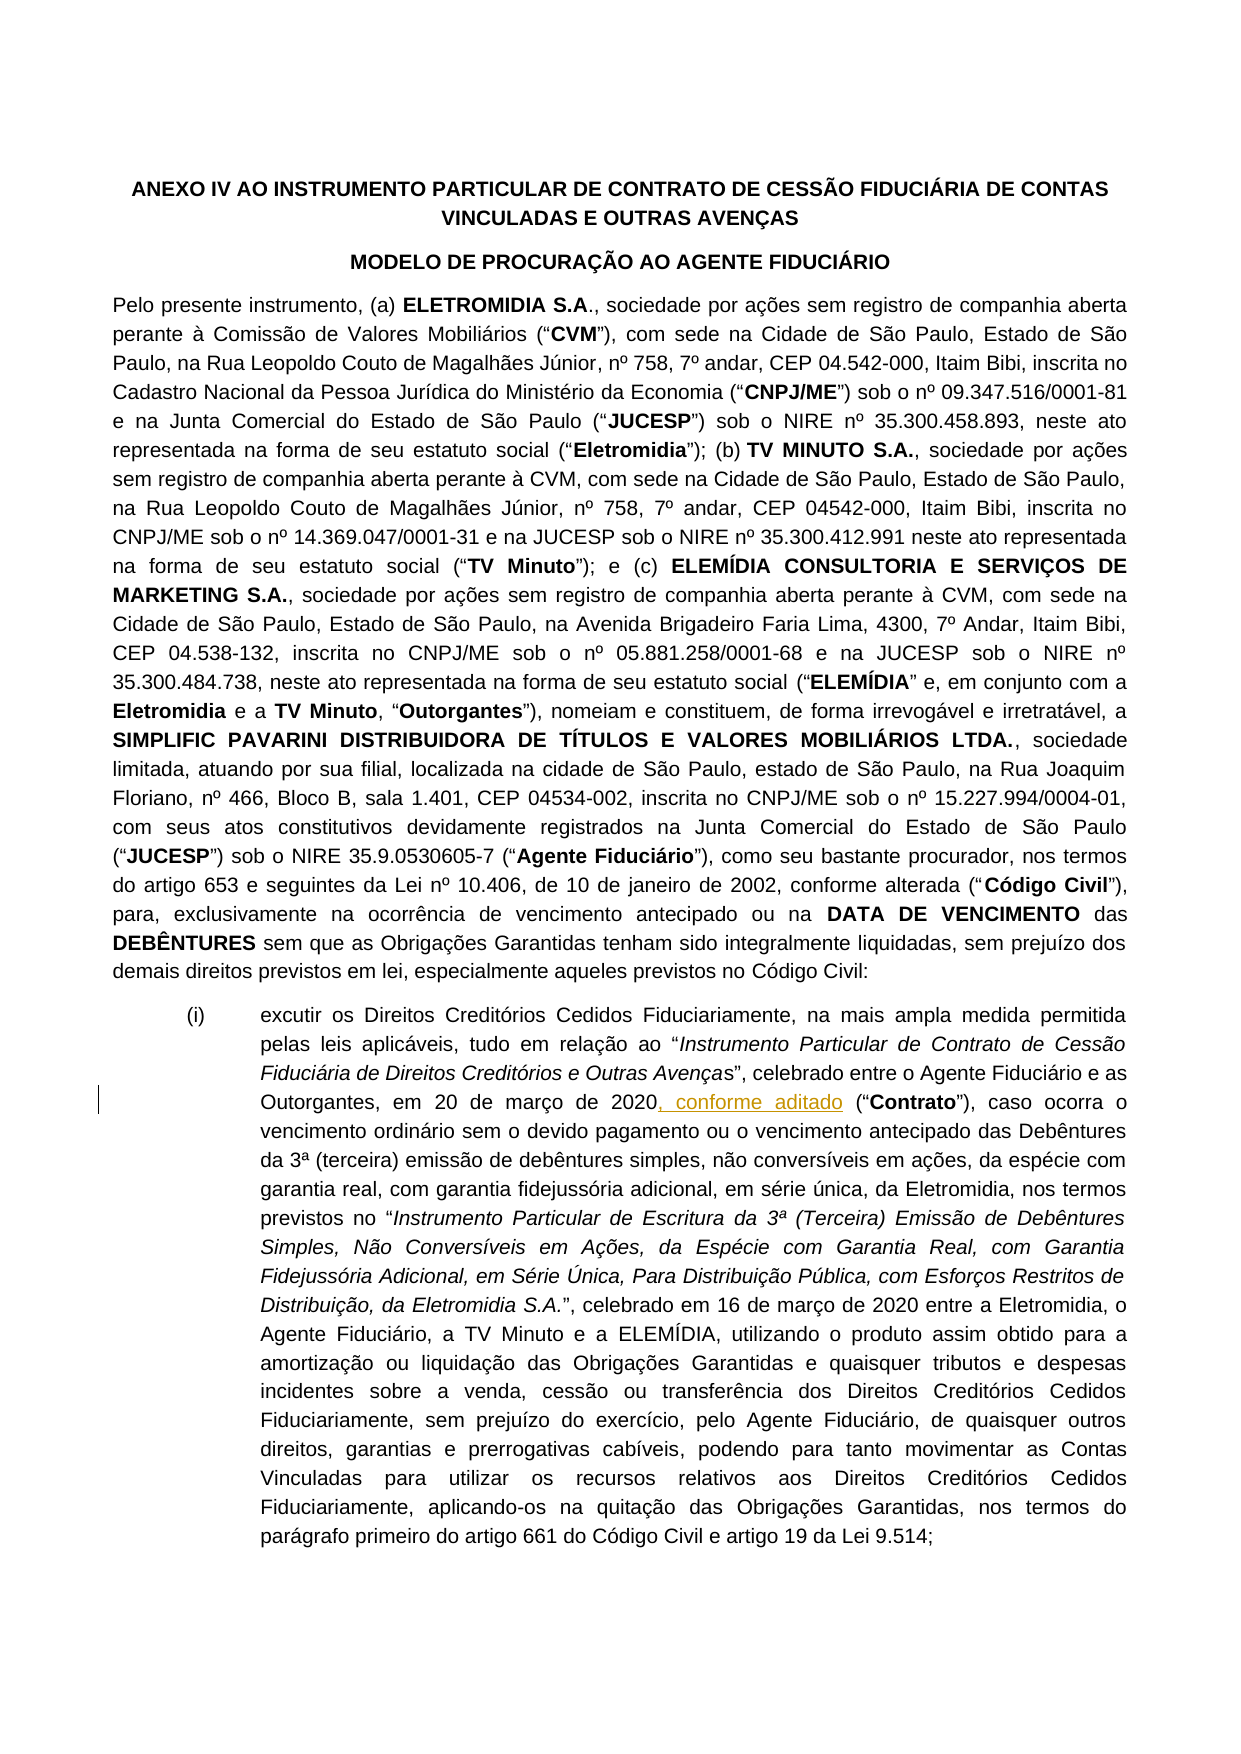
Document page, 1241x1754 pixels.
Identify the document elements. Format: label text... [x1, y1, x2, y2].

text MODELO DE PROCURAÇÃO AO AGENTE FIDUCIÁRIO [112, 250, 1128, 274]
text Pelo presente instrumento, (a) ELETROMIDIA S.A., sociedade por ações sem registro de companhia aberta perante à Comissão de Valores Mobiliários (“CVM”), com sede na Cidade de São Paulo, Estado de São Paulo, na Rua Leopoldo Couto de Magalhães Júnior, nº 758, 7º andar, CEP 04.542-000, Itaim Bibi, inscrita no Cadastro Nacional da Pessoa Jurídica do Ministério da Economia (“CNPJ/ME”) sob o nº 09.347.516/0001-81 e na Junta Comercial do Estado de São Paulo (“JUCESP”) sob o NIRE nº 35.300.458.893, neste ato representada na forma de seu estatuto social (“Eletromidia”); (b) TV MINUTO S.A., sociedade por ações sem registro de companhia aberta perante à CVM, com sede na Cidade de São Paulo, Estado de São Paulo, na Rua Leopoldo Couto de Magalhães Júnior, nº 758, 7º andar, CEP 04542-000, Itaim Bibi, inscrita no CNPJ/ME sob o nº 14.369.047/0001-31 e na JUCESP sob o NIRE nº 35.300.412.991 neste ato representada na forma de seu estatuto social (“TV Minuto”); e (c) ELEMÍDIA CONSULTORIA E SERVIÇOS DE MARKETING S.A., sociedade por ações sem registro de companhia aberta perante à CVM, com sede na Cidade de São Paulo, Estado de São Paulo, na Avenida Brigadeiro Faria Lima, 4300, 7º Andar, Itaim Bibi, CEP 04.538-132, inscrita no CNPJ/ME sob o nº 05.881.258/0001-68 e na JUCESP sob o NIRE nº 35.300.484.738, neste ato representada na forma de seu estatuto social (“ELEMÍDIA” e, em conjunto com a Eletromidia e a TV Minuto, “Outorgantes”), nomeiam e constituem, de forma irrevogável e irretratável, a SIMPLIFIC PAVARINI DISTRIBUIDORA DE TÍTULOS E VALORES MOBILIÁRIOS LTDA., sociedade limitada, atuando por sua filial, localizada na cidade de São Paulo, estado de São Paulo, na Rua Joaquim Floriano, nº 466, Bloco B, sala 1.401, CEP 04534-002, inscrita no CNPJ/ME sob o nº 15.227.994/0004-01, com seus atos constitutivos devidamente registrados na Junta Comercial do Estado de São Paulo (“JUCESP”) sob o NIRE 35.9.0530605-7 (“Agente Fiduciário”), como seu bastante procurador, nos termos do artigo 653 e seguintes da Lei nº 10.406, de 10 de janeiro de 2002, conforme alterada (“Código Civil”), para, exclusivamente na ocorrência de vencimento antecipado ou na DATA DE VENCIMENTO das DEBÊNTURES sem que as Obrigações Garantidas tenham sido integralmente liquidadas, sem prejuízo dos demais direitos previstos em lei, especialmente aqueles previstos no Código Civil: [112, 293, 1128, 983]
text ANEXO IV AO INSTRUMENTO PARTICULAR DE CONTRATO DE CESSÃO FIDUCIÁRIA DE CONTAS VINCULADAS E OUTRAS AVENÇAS [112, 177, 1128, 230]
list excutir os Direitos Creditórios Cedidos Fiduciariamente, na mais ampla medida permitida pelas leis aplicáveis, tudo em relação ao “Instrumento Particular de Contrato de Cessão Fiduciária de Direitos Creditórios e Outras Avenças”, celebrado entre o Agente Fiduciário e as Outorgantes, em 20 de março de 2020 (“Contrato”), caso ocorra o vencimento ordinário sem o devido pagamento ou o vencimento antecipado das Debêntures da 3ª (terceira) emissão de debêntures simples, não conversíveis em ações, da espécie com garantia real, com garantia fidejussória adicional, em série única, da Eletromidia, nos termos previstos no “Instrumento Particular de Escritura da 3ª (Terceira) Emissão de Debêntures Simples, Não Conversíveis em Ações, da Espécie com Garantia Real, com Garantia Fidejussória Adicional, em Série Única, Para Distribuição Pública, com Esforços Restritos de Distribuição, da Eletromidia S.A.”, celebrado em 16 de março de 2020 entre a Eletromidia, o Agente Fiduciário, a TV Minuto e a ELEMÍDIA, utilizando o produto assim obtido para a amortização ou liquidação das Obrigações Garantidas e quaisquer tributos e despesas incidentes sobre a venda, cessão ou transferência dos Direitos Creditórios Cedidos Fiduciariamente, sem prejuízo do exercício, pelo Agente Fiduciário, de quaisquer outros direitos, garantias e prerrogativas cabíveis, podendo para tanto movimentar as Contas Vinculadas para utilizar os recursos relativos aos Direitos Creditórios Cedidos Fiduciariamente, aplicando-os na quitação das Obrigações Garantidas, nos termos do parágrafo primeiro do artigo 661 do Código Civil e artigo 19 da Lei 9.514; [186, 1003, 1128, 1548]
